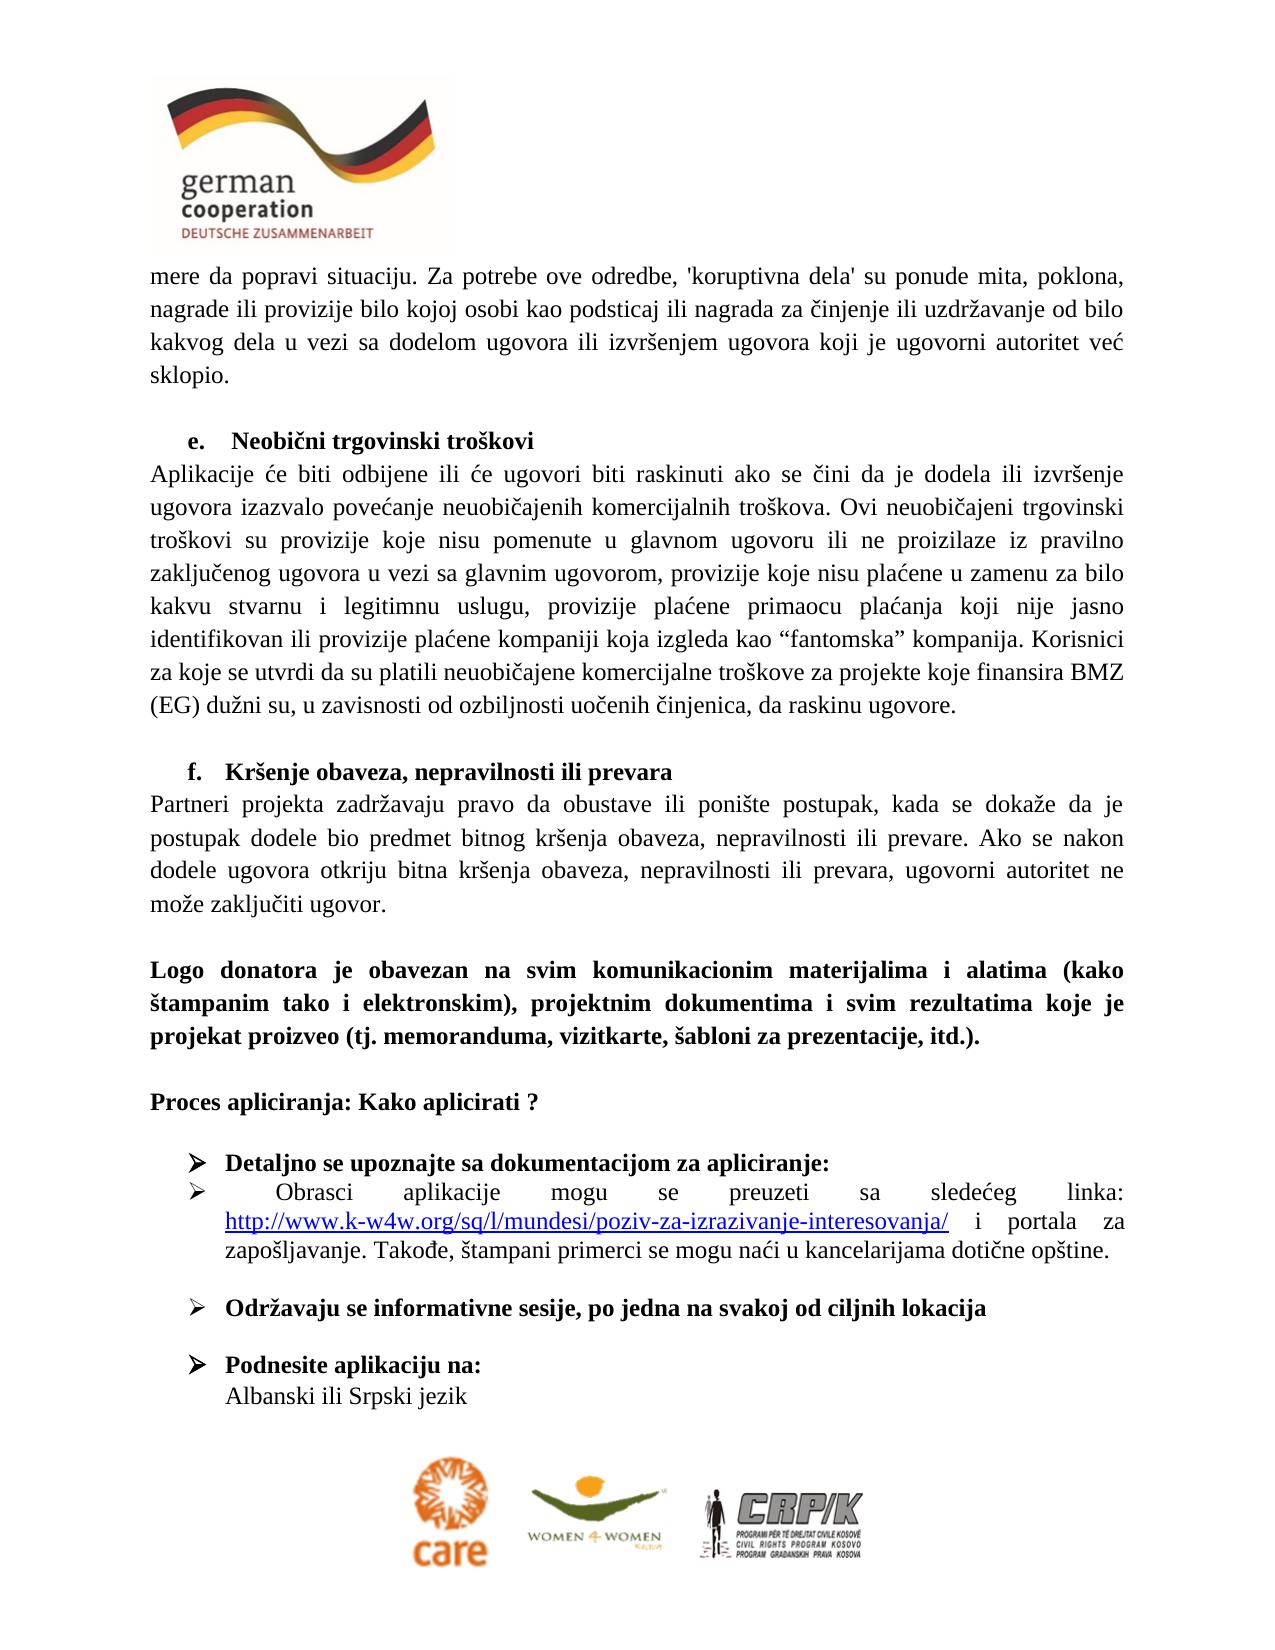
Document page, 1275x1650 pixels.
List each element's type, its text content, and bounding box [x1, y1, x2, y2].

picture [408, 1452, 694, 1575]
text Partneri projekta zadržavaju pravo da obustave ili ponište postupak, kada se dokaže da je postupak dodele bio predmet bitnog kršenja obaveza, nepravilnosti ili prevare. Ako se nakon dodele ugovora otkriju bitna kršenja obaveza, nepravilnosti ili prevara, ugovorni autoritet ne može zaključiti ugovor. [150, 789, 1125, 917]
list Održavaju se informativne sesije, po jedna na svakoj od ciljnih lokacija [187, 1293, 1125, 1321]
list Detaljno se upoznajte sa dokumentacijom za apliciranje: [187, 1148, 1125, 1177]
list Neobični trgovinski troškovi [187, 426, 1125, 455]
picture [698, 1485, 870, 1575]
text Proces apliciranja: Kako aplicirati ? [150, 1087, 1125, 1116]
text Aplikacije će biti odbijene ili će ugovori biti raskinuti ako se čini da je dodela ili izvršenje ugovora izazvalo povećanje neuobičajenih komercijalnih troškova. Ovi neuobičajeni trgovinski troškovi su provizije koje nisu pomenute u glavnom ugovoru ili ne proizilaze iz pravilno zaključenog ugovora u vezi sa glavnim ugovorom, provizije koje nisu plaćene u zamenu za bilo kakvu stvarnu i legitimnu uslugu, provizije plaćene primaocu plaćanja koji nije jasno identifikovan ili provizije plaćene kompaniji koja izgleda kao “fantomska” kompanija. Korisnici za koje se utvrdi da su platili neuobičajene komercijalne troškove za projekte koje finansira BMZ (EG) dužni su, u zavisnosti od ozbiljnosti uočenih činjenica, da raskinu ugovore. [150, 459, 1125, 719]
text Logo donatora je obavezan na svim komunikacionim materijalima i alatima (kako štampanim tako i elektronskim), projektnim dokumentima i svim rezultatima koje je projekat proizveo (tj. memoranduma, vizitkarte, šabloni za prezentacije, itd.). [150, 955, 1125, 1049]
list Albanski ili Srpski jezik [225, 1381, 1125, 1410]
picture [150, 75, 456, 255]
list Podnesite aplikaciju na: [187, 1350, 1125, 1379]
list Obrasci aplikacije mogu se preuzeti sa sledećeg linka: http://www.k-w4w.org/sq/l/mundesi/poziv-za-izrazivanje-interesovanja/ i portala za zapošljavanje. Takođe, štampani primerci se mogu naći u kancelarijama dotične opštine. [187, 1177, 1125, 1264]
list Kršenje obaveza, nepravilnosti ili prevara [187, 757, 1125, 785]
